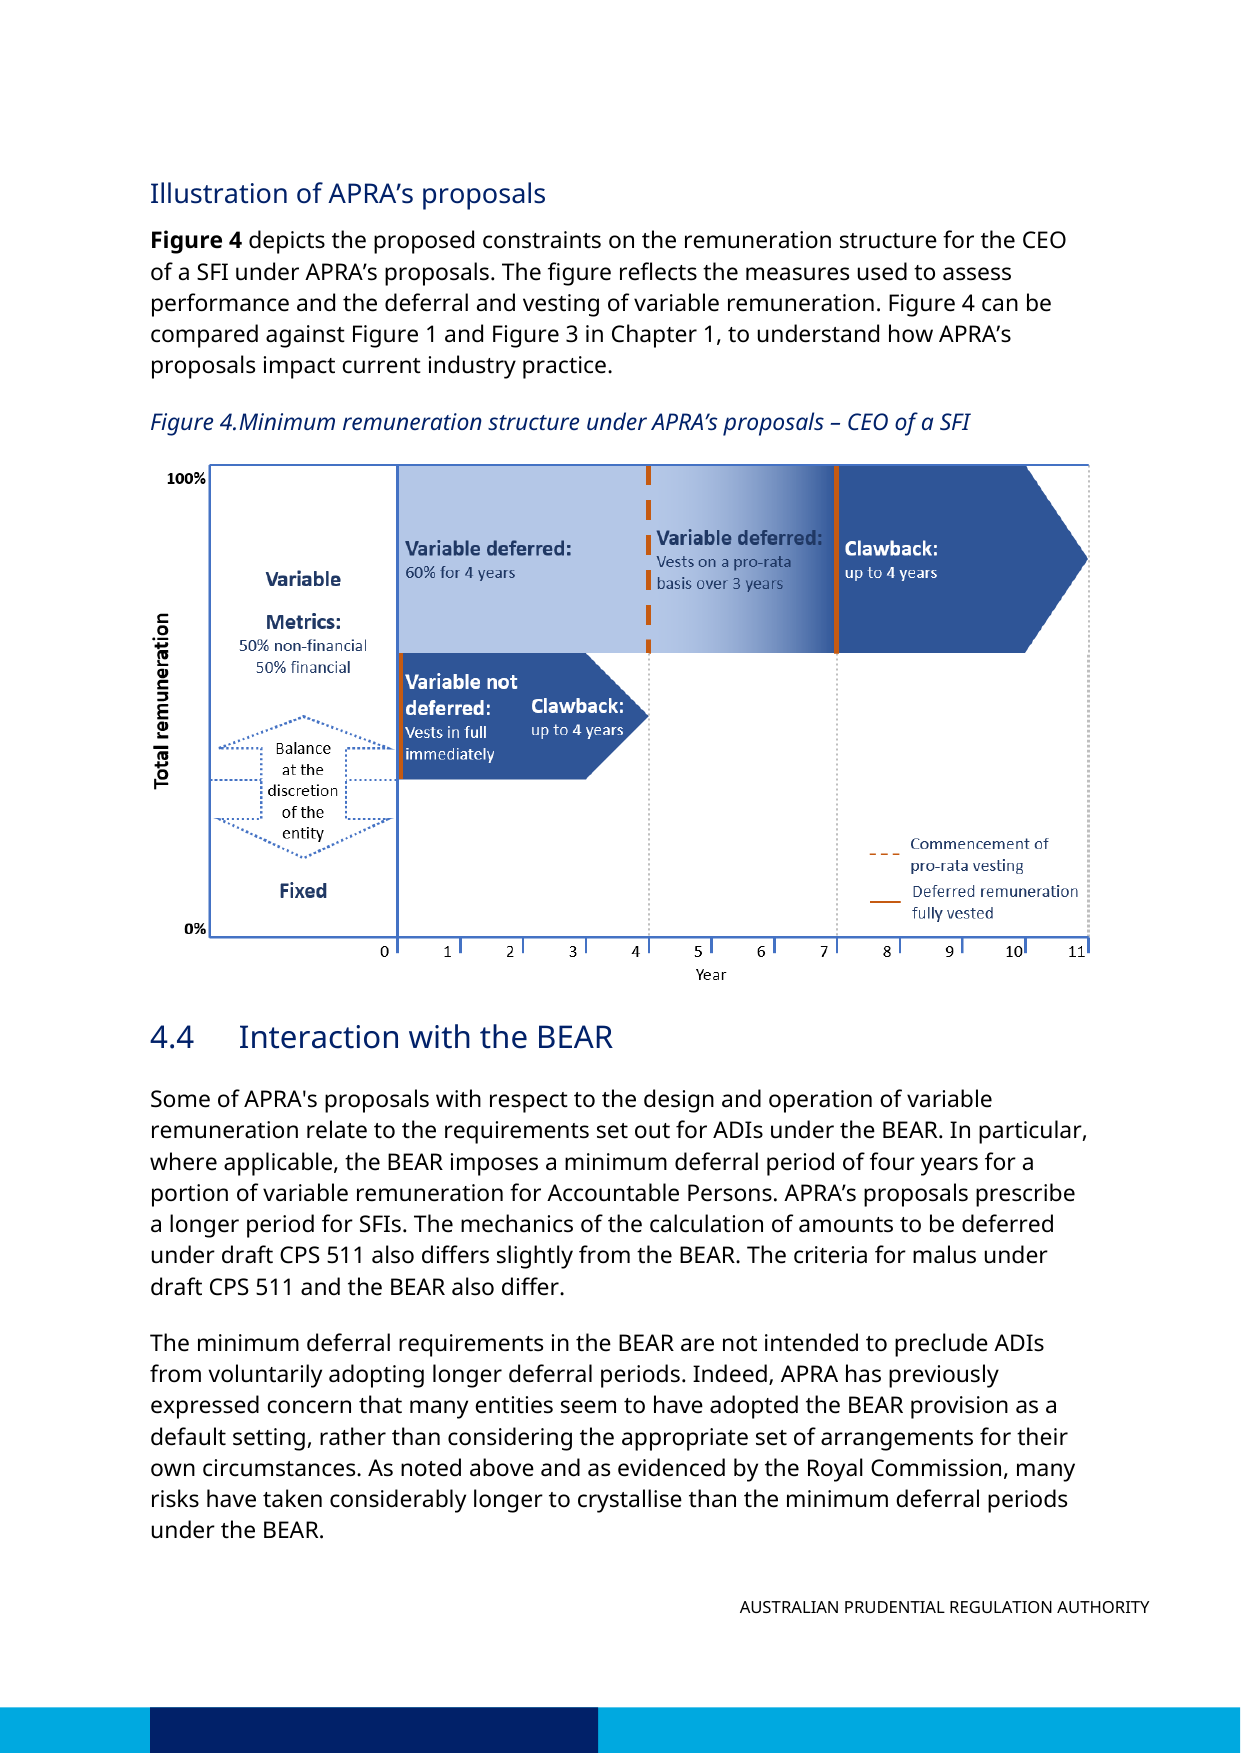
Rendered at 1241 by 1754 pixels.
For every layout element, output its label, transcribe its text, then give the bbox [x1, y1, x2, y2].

subtitle Illustration of APRA’s proposals [150, 175, 1090, 212]
text Some of APRA's proposals with respect to the design and operation of variable remuneration relate to the requirements set out for ADIs under the BEAR. In particular, where applicable, the BEAR imposes a minimum deferral period of four years for a portion of variable remuneration for Accountable Persons. APRA’s proposals prescribe a longer period for SFIs. The mechanics of the calculation of amounts to be deferred under draft CPS 511 also differs slightly from the BEAR. The criteria for malus under draft CPS 511 and the BEAR also differ. [150, 1083, 1090, 1302]
picture [150, 461, 1091, 983]
text The minimum deferral requirements in the BEAR are not intended to preclude ADIs from voluntarily adopting longer deferral periods. Indeed, APRA has previously expressed concern that many entities seem to have adopted the BEAR provision as a default setting, rather than considering the appropriate set of arrangements for their own circumstances. As noted above and as evidenced by the Royal Commission, many risks have taken considerably longer to crystallise than the minimum deferral periods under the BEAR. [150, 1327, 1090, 1546]
text Minimum remuneration structure under APRA’s proposals – CEO of a SFI [150, 406, 1090, 437]
subtitle Interaction with the BEAR [150, 1016, 1090, 1058]
text Figure 4 depicts the proposed constraints on the remuneration structure for the CEO of a SFI under APRA’s proposals. The figure reflects the measures used to assess performance and the deferral and vesting of variable remuneration. Figure 4 can be compared against Figure 1 and Figure 3 in Chapter 1, to understand how APRA’s proposals impact current industry practice. [150, 224, 1090, 381]
